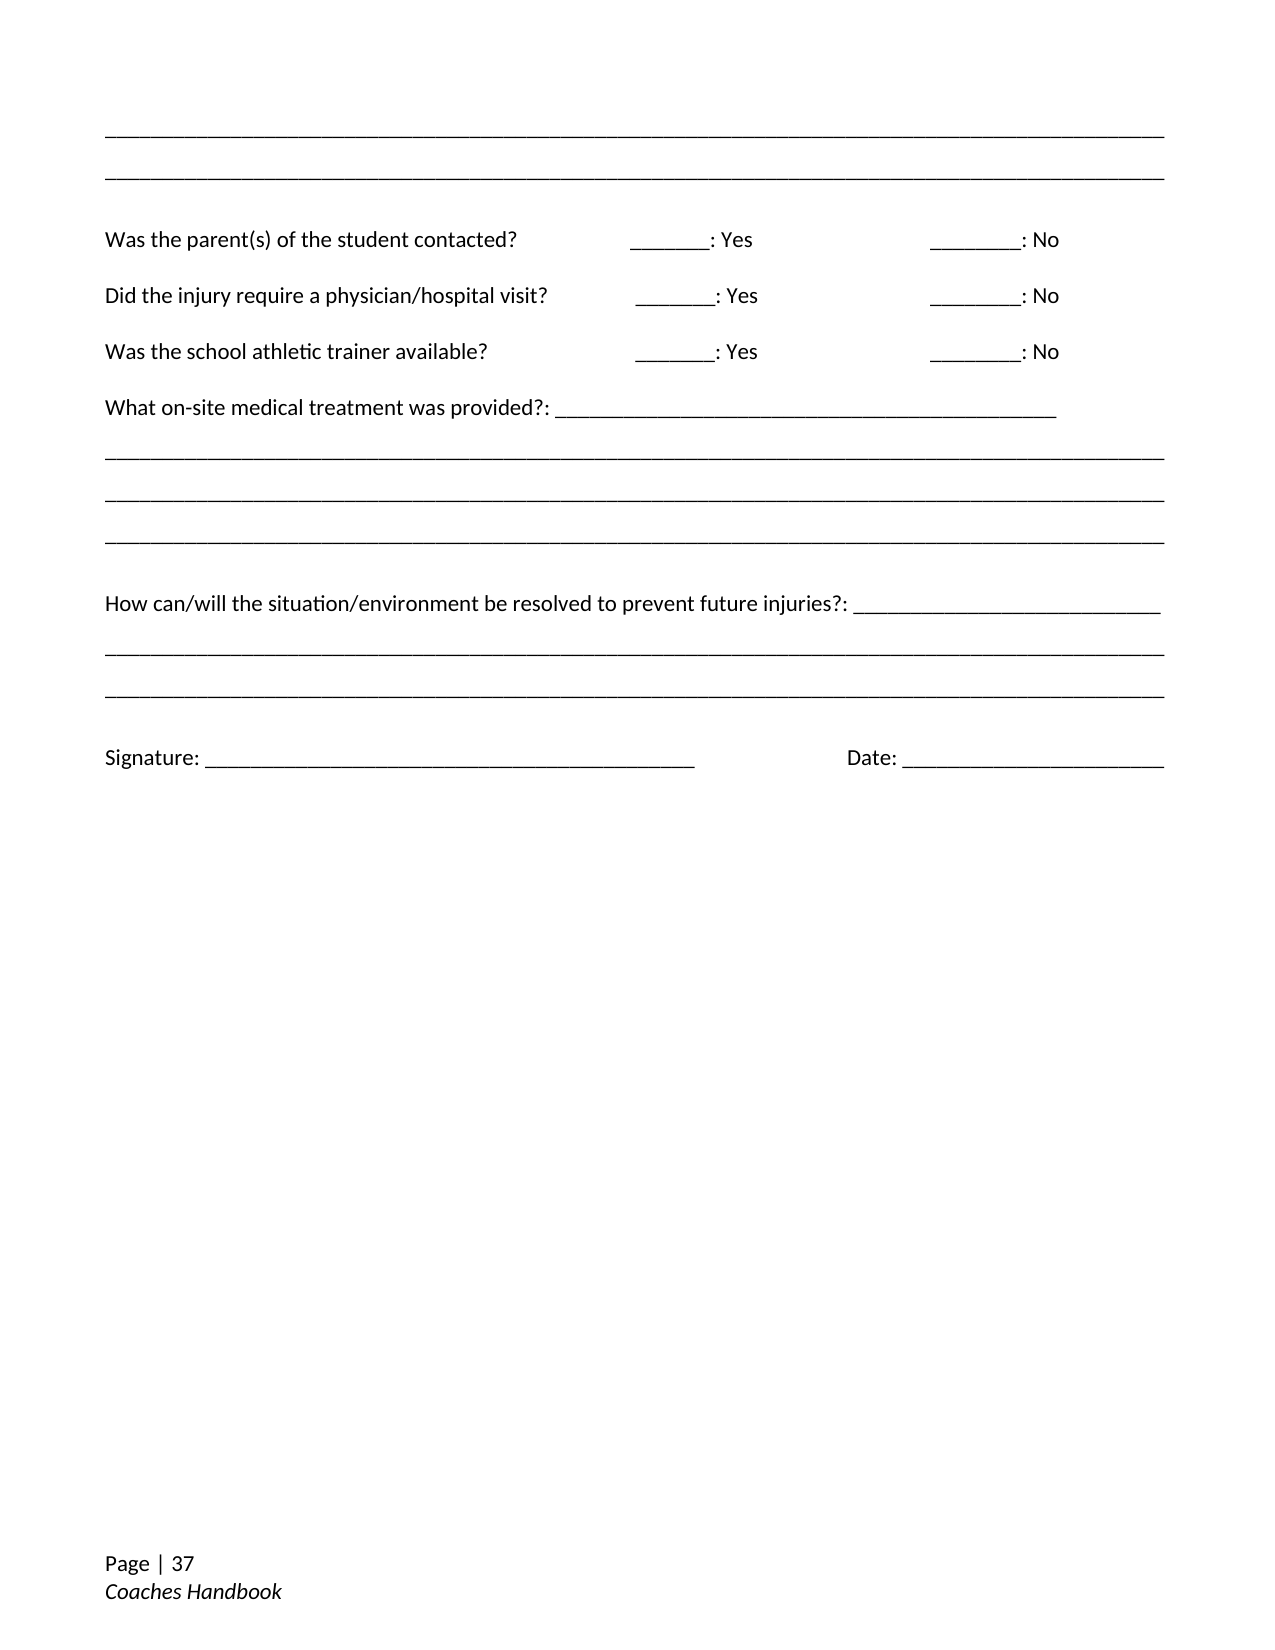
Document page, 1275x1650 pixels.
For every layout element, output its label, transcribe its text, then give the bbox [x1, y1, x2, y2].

text Signature: ___________________________________________ Date: _______________________ [105, 743, 1170, 771]
text Was the parent(s) of the student contacted? _______: Yes ________: No [105, 225, 1170, 253]
text Did the injury require a physician/hospital visit? _______: Yes ________: No [105, 281, 1170, 309]
text Was the school athletic trainer available? _______: Yes ________: No [105, 337, 1170, 365]
text How can/will the situation/environment be resolved to prevent future injuries?: ___________________________ [105, 589, 1170, 617]
text __________________________________________________________________________________________________________________________________________________________________________________________ [105, 113, 1170, 183]
text __________________________________________________________________________________________________________________________________________________________________________________________ [105, 631, 1170, 701]
text _______________________________________________________________________________________________________________________________________________________________________________________________________________________________________________________________________________________ [105, 435, 1170, 547]
text What on-site medical treatment was provided?: ____________________________________________ [105, 393, 1170, 421]
